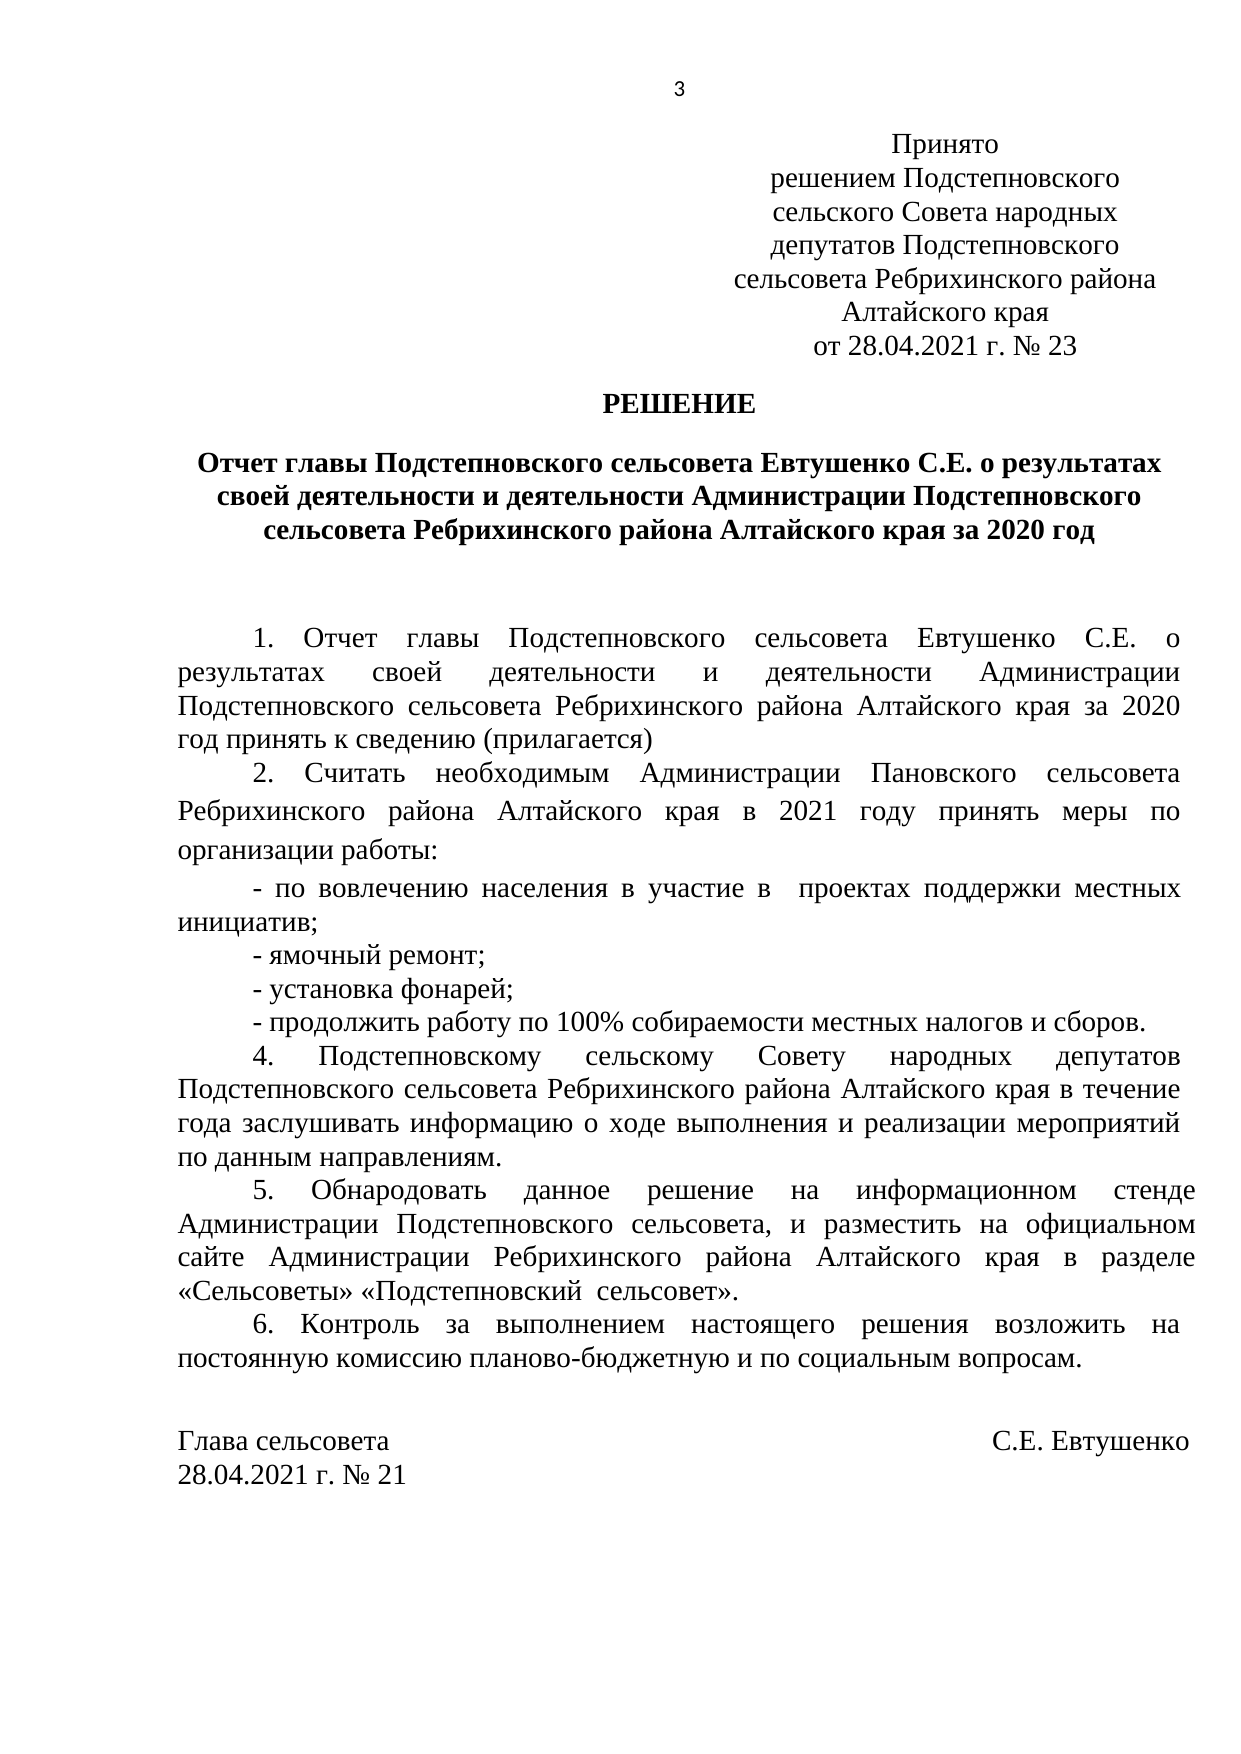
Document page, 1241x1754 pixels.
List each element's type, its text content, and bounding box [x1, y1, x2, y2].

text решением Подстепновского сельского Совета народных депутатов Подстепновского сельсовета Ребрихинского района Алтайского края [709, 160, 1181, 328]
text 5. Обнародовать данное решение на информационном стенде Администрации Подстепновского сельсовета, и разместить на официальном сайте Администрации Ребрихинского района Алтайского края в разделе «Сельсоветы» «Подстепновский сельсовет». [177, 1172, 1196, 1306]
text - по вовлечению населения в участие в проектах поддержки местных инициатив; [177, 870, 1181, 937]
text 6. Контроль за выполнением настоящего решения возложить на постоянную комиссию планово-бюджетную и по социальным вопросам. [177, 1306, 1181, 1373]
text - ямочный ремонт; [177, 937, 1181, 971]
text 2. Считать необходимым Администрации Пановского сельсовета Ребрихинского района Алтайского края в 2021 году принять меры по организации работы: [177, 755, 1181, 865]
text - продолжить работу по 100% собираемости местных налогов и сборов. [177, 1004, 1181, 1038]
text 28.04.2021 г. № 21 [177, 1457, 1181, 1491]
text Глава сельсовета С.Е. Евтушенко [177, 1423, 1181, 1457]
text - установка фонарей; [177, 971, 1181, 1004]
text от 28.04.2021 г. № 23 [709, 328, 1181, 361]
text 4. Подстепновскому сельскому Совету народных депутатов Подстепновского сельсовета Ребрихинского района Алтайского края в течение года заслушивать информацию о ходе выполнения и реализации мероприятий по данным направлениям. [177, 1038, 1181, 1172]
text Принято [709, 127, 1181, 160]
text Отчет главы Подстепновского сельсовета Евтушенко С.Е. о результатах своей деятельности и деятельности Администрации Подстепновского сельсовета Ребрихинского района Алтайского края за 2020 год [177, 445, 1181, 546]
text 1. Отчет главы Подстепновского сельсовета Евтушенко С.Е. о результатах своей деятельности и деятельности Администрации Подстепновского сельсовета Ребрихинского района Алтайского края за 2020 год принять к сведению (прилагается) [177, 621, 1181, 755]
text РЕШЕНИЕ [177, 386, 1181, 420]
